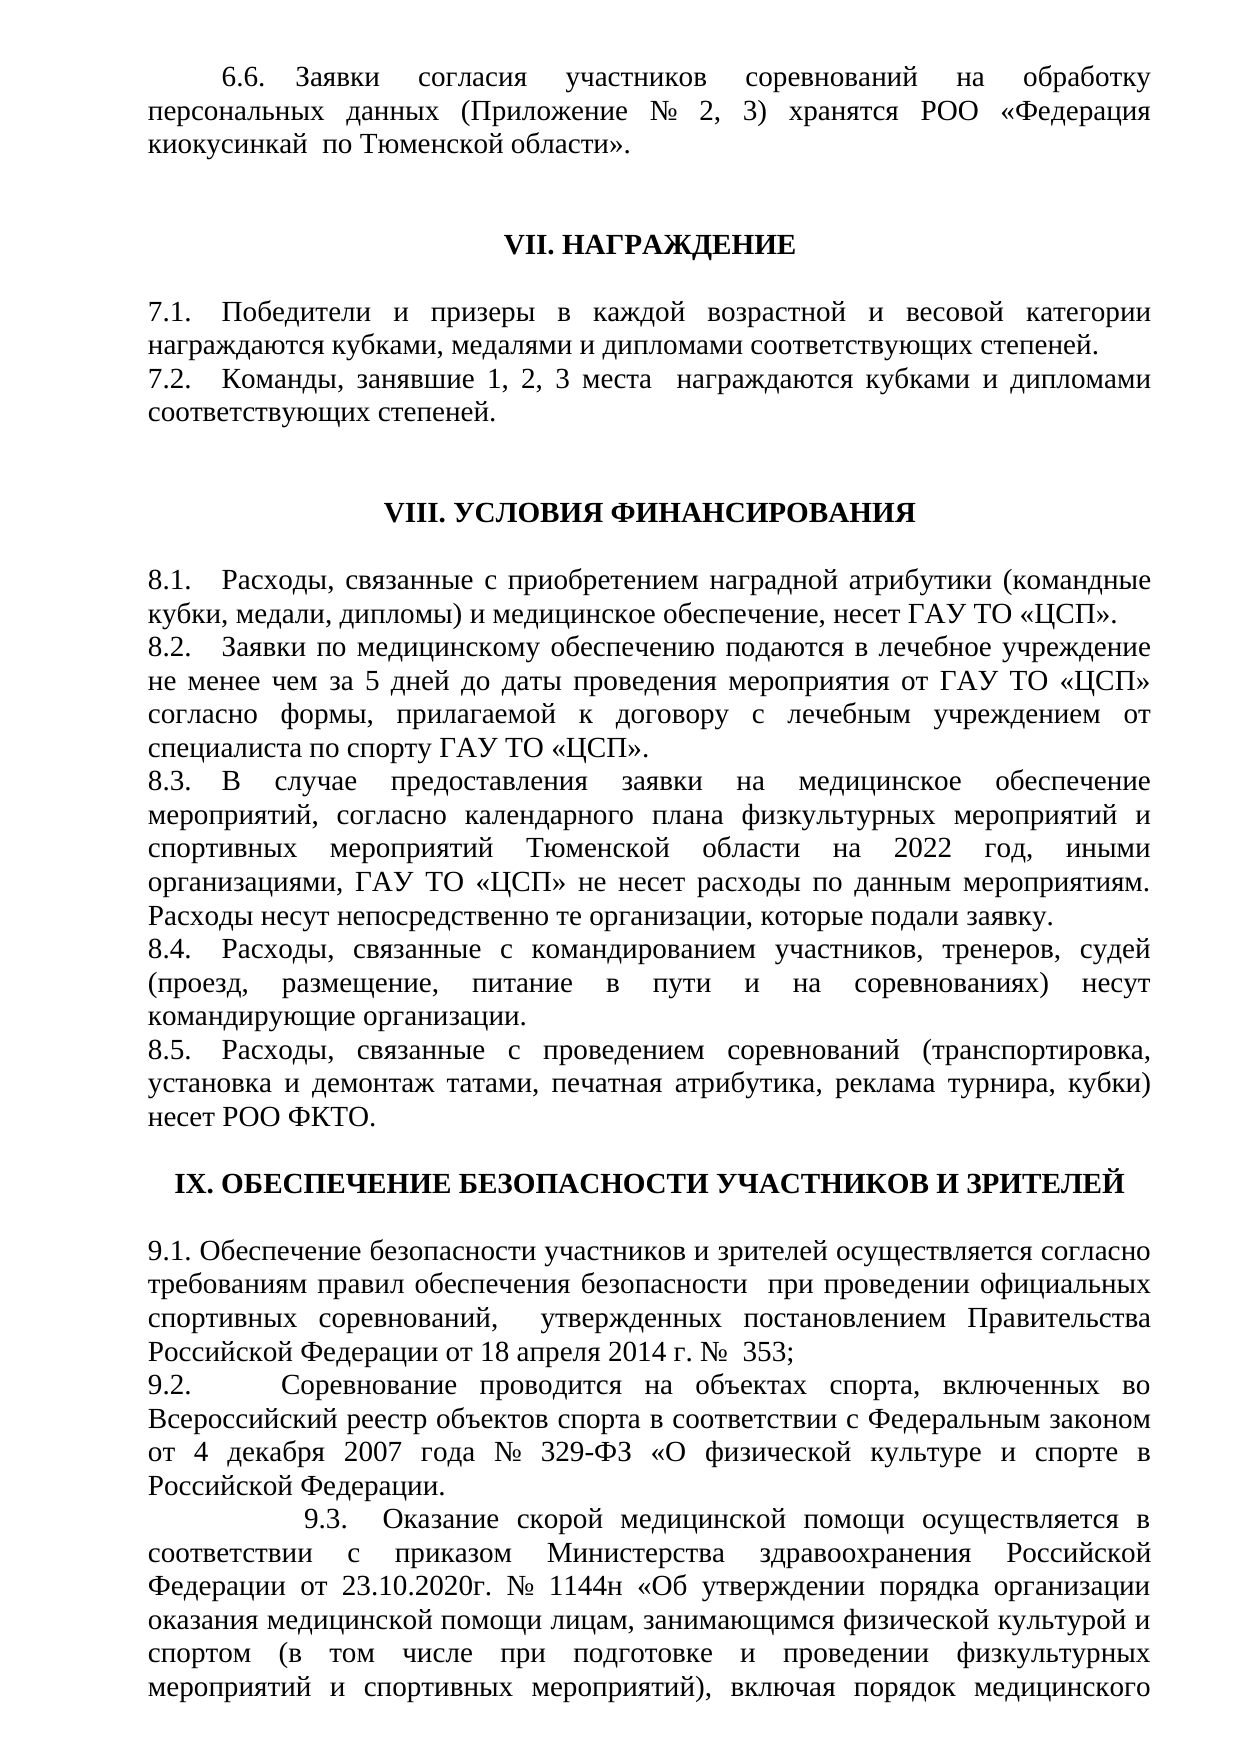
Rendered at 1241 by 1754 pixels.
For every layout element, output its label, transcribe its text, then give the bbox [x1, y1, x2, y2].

text 8.5. Расходы, связанные с проведением соревнований (транспортировка, установка и демонтаж татами, печатная атрибутика, реклама турнира, кубки) несет РОО ФКТО. [148, 1032, 1152, 1132]
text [148, 1501, 1152, 1703]
text 9.2. Соревнование проводится на объектах спорта, включенных во Всероссийский реестр объектов спорта в соответствии с Федеральным законом от 4 декабря 2007 года № 329-ФЗ «О физической культуре и спорте в Российской Федерации. [148, 1367, 1152, 1501]
text VIII. УСЛОВИЯ ФИНАНСИРОВАНИЯ [148, 495, 1152, 529]
text 6.6. Заявки согласия участников соревнований на обработку персональных данных (Приложение № 2, 3) хранятся РОО «Федерация киокусинкай по Тюменской области». [148, 59, 1152, 160]
text 8.3. В случае предоставления заявки на медицинское обеспечение мероприятий, согласно календарного плана физкультурных мероприятий и спортивных мероприятий Тюменской области на 2022 год, иными организациями, ГАУ ТО «ЦСП» не несет расходы по данным мероприятиям. Расходы несут непосредственно те организации, которые подали заявку. [148, 763, 1152, 931]
text 8.1. Расходы, связанные с приобретением наградной атрибутики (командные кубки, медали, дипломы) и медицинское обеспечение, несет ГАУ ТО «ЦСП». [148, 562, 1152, 629]
text 8.4. Расходы, связанные с командированием участников, тренеров, судей (проезд, размещение, питание в пути и на соревнованиях) несут командирующие организации. [148, 931, 1152, 1032]
text 7.2. Команды, занявшие 1, 2, 3 места награждаются кубками и дипломами соответствующих степеней. [148, 361, 1152, 428]
text IX. ОБЕСПЕЧЕНИЕ БЕЗОПАСНОСТИ УЧАСТНИКОВ И ЗРИТЕЛЕЙ [148, 1166, 1152, 1199]
text VII. НАГРАЖДЕНИЕ [148, 227, 1152, 260]
text 7.1. Победители и призеры в каждой возрастной и весовой категории награждаются кубками, медалями и дипломами соответствующих степеней. [148, 294, 1152, 361]
text 8.2. Заявки по медицинскому обеспечению подаются в лечебное учреждение не менее чем за 5 дней до даты проведения мероприятия от ГАУ ТО «ЦСП» согласно формы, прилагаемой к договору с лечебным учреждением от специалиста по спорту ГАУ ТО «ЦСП». [148, 629, 1152, 763]
text 9.1. Обеспечение безопасности участников и зрителей осуществляется согласно требованиям правил обеспечения безопасности при проведении официальных спортивных соревнований, утвержденных постановлением Правительства Российской Федерации от 18 апреля 2014 г. № 353; [148, 1233, 1152, 1367]
